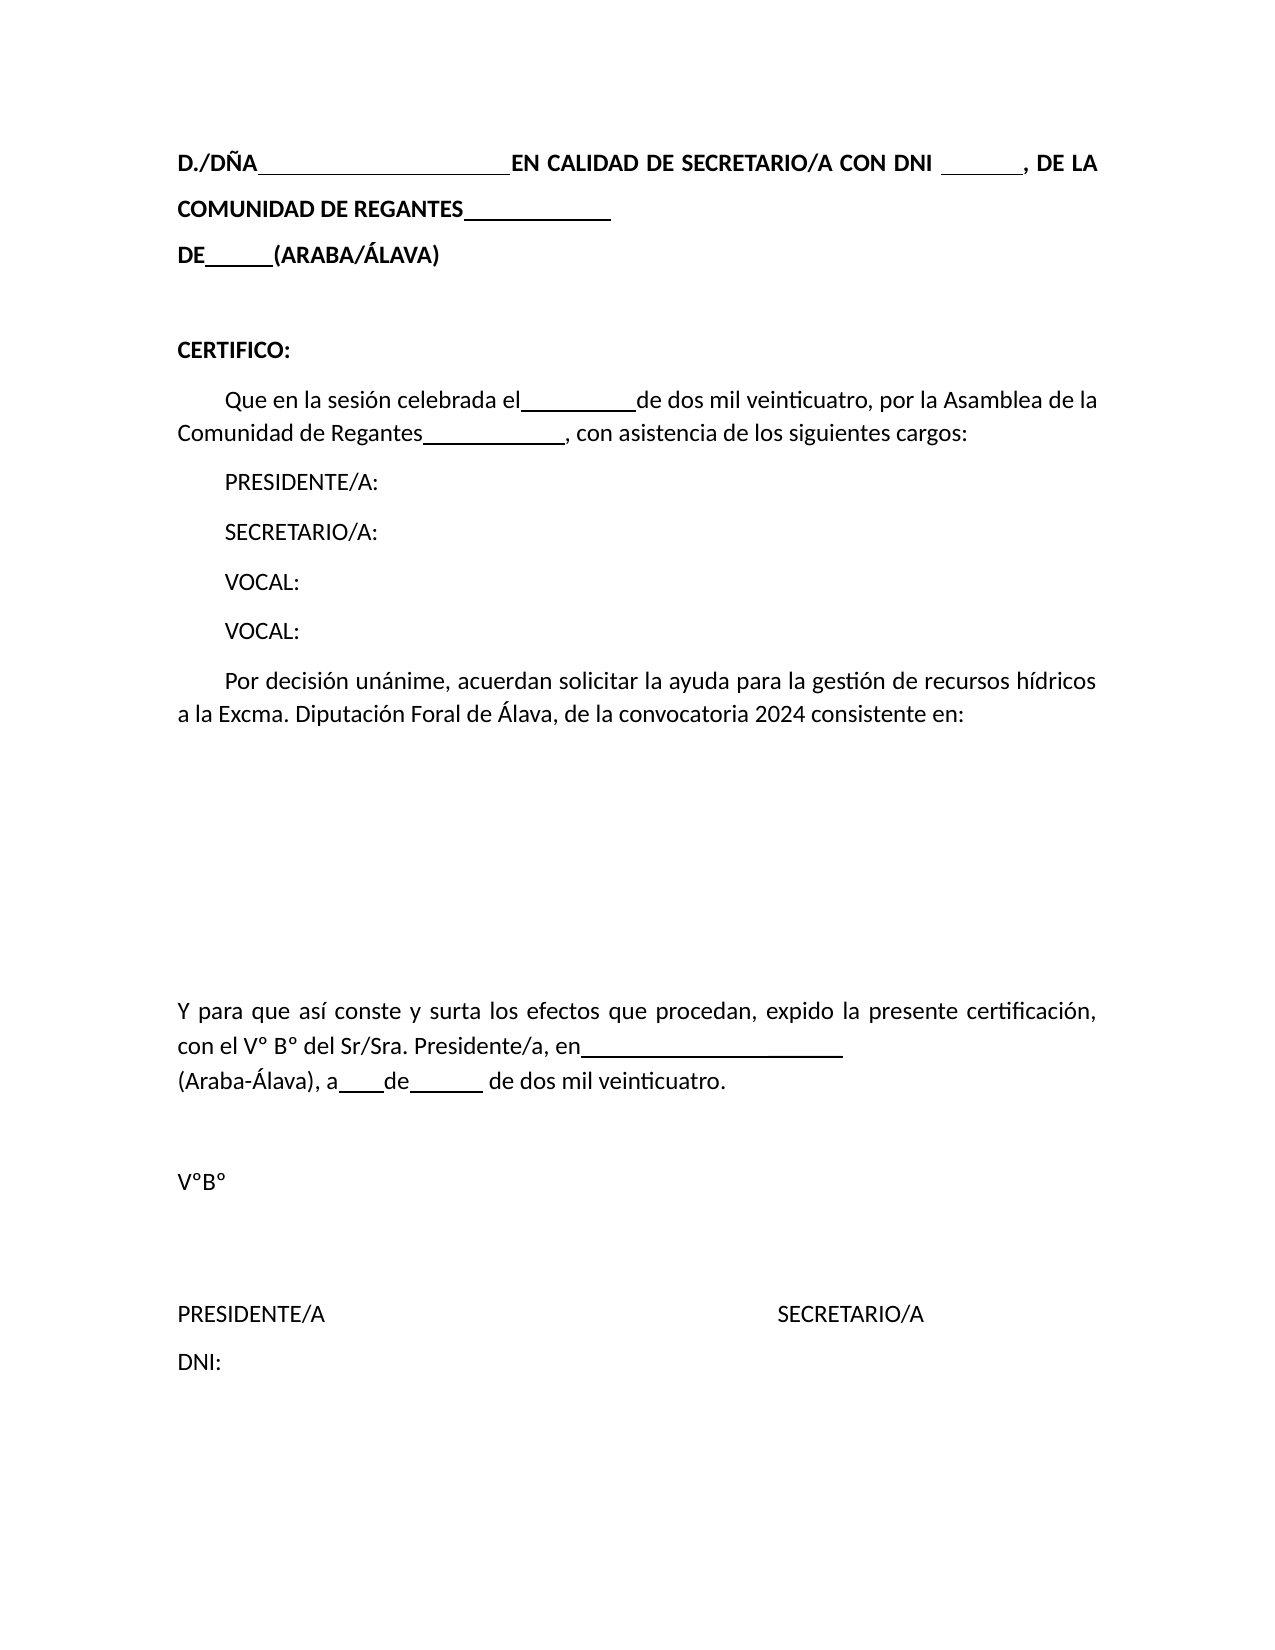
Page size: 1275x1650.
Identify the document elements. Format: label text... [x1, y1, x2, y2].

text VOCAL: [177, 566, 1098, 596]
text PRESIDENTE/A: [177, 466, 1098, 497]
text D./DÑA EN CALIDAD DE SECRETARIO/A CON DNI , DE LA COMUNIDAD DE REGANTES [177, 148, 1098, 224]
text Por decisión unánime, acuerdan solicitar la ayuda para la gestión de recursos hídricos a la Excma. Diputación Foral de Álava, de la convocatoria 2024 consistente en: [177, 665, 1098, 728]
text Y para que así conste y surta los efectos que procedan, expido la presente certificación, con el Vº Bº del Sr/Sra. Presidente/a, en ______ [177, 995, 1098, 1061]
text SECRETARIO/A: [177, 516, 1098, 547]
text (Araba-Álava), a de de dos mil veinticuatro. [177, 1065, 1098, 1096]
text VºBº [177, 1166, 1098, 1197]
text DNI: [177, 1346, 1098, 1376]
text CERTIFICO: [177, 334, 1098, 365]
text Que en la sesión celebrada el de dos mil veinticuatro, por la Asamblea de la Comunidad de Regantes , con asistencia de los siguientes cargos: [177, 384, 1098, 447]
text VOCAL: [177, 615, 1098, 646]
text PRESIDENTE/A SECRETARIO/A [177, 1298, 1098, 1329]
text DE (ARABA/ÁLAVA) [177, 239, 1098, 269]
